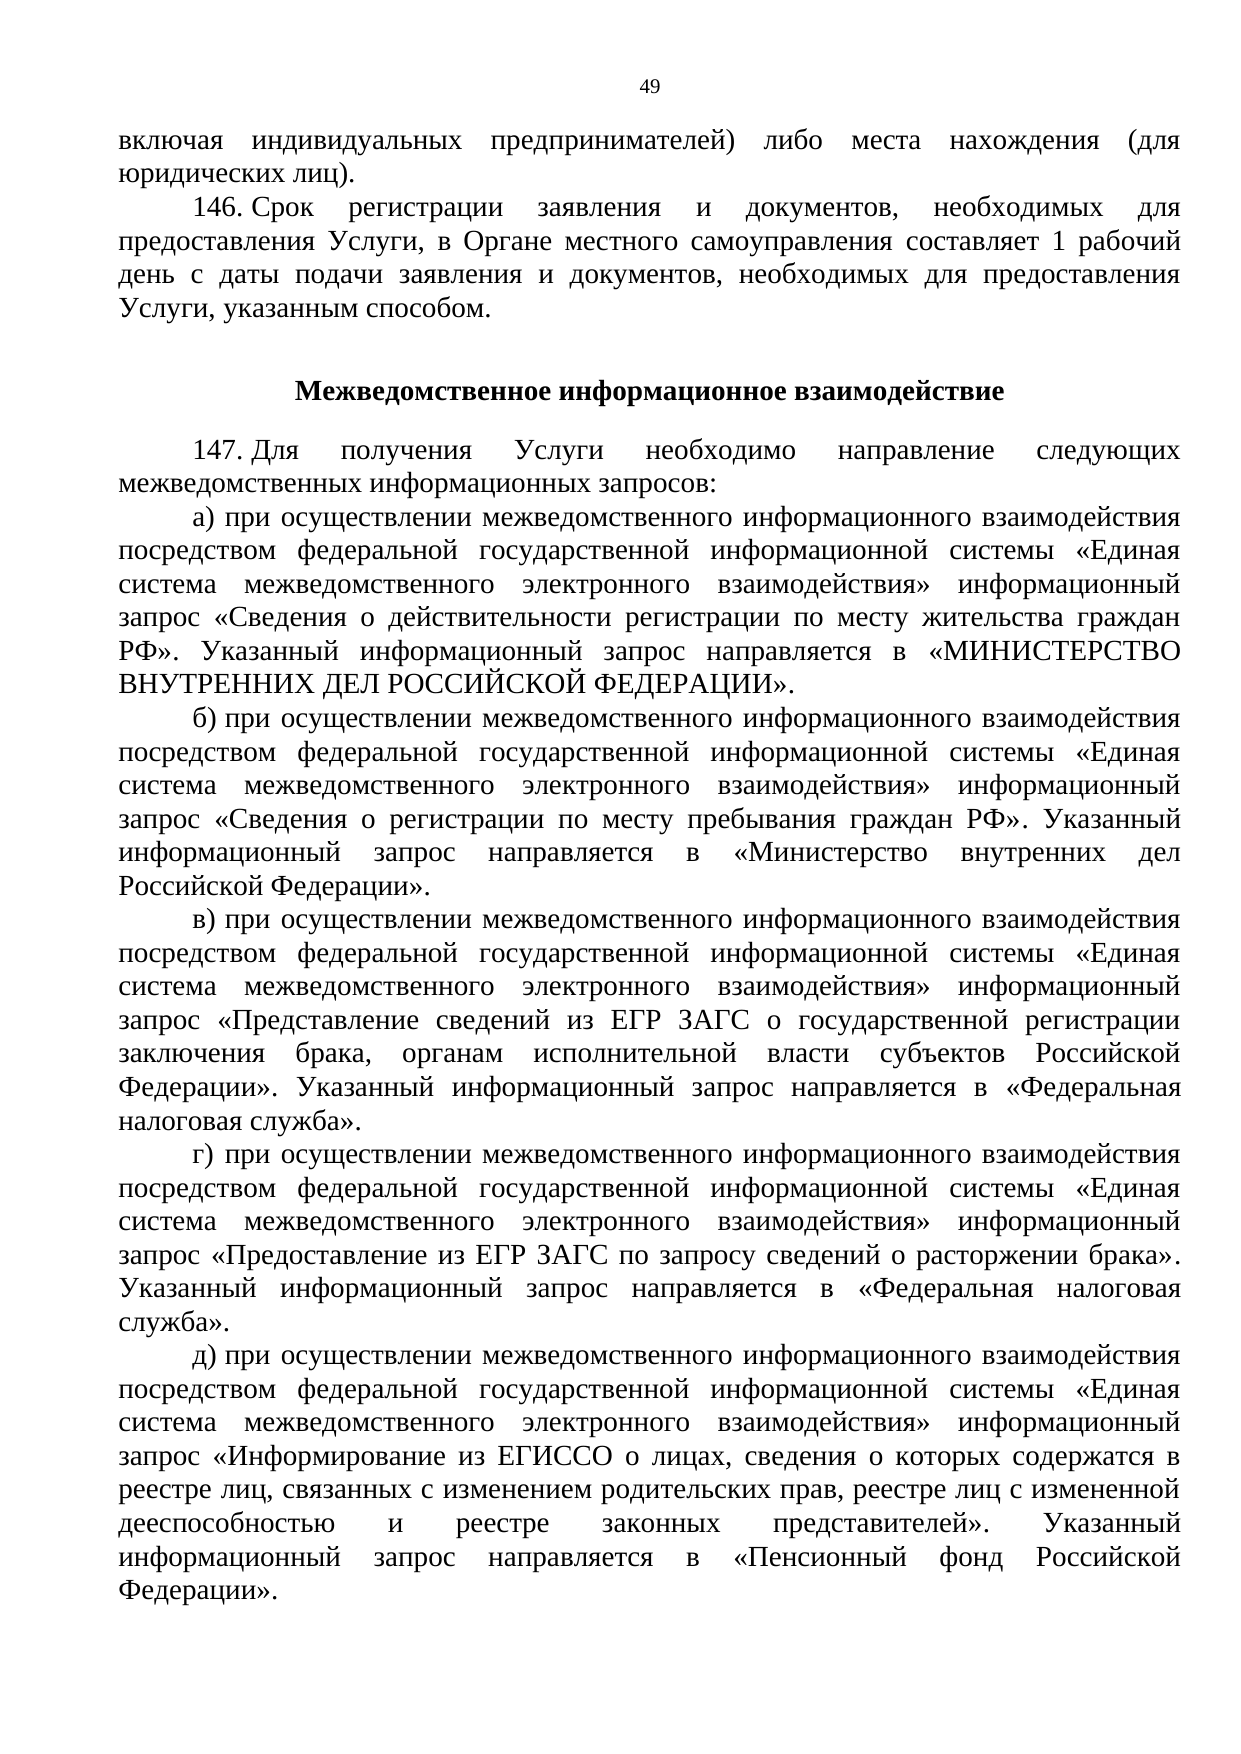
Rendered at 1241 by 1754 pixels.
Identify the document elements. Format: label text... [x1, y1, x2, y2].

list Для получения Услуги необходимо направление следующих межведомственных информационных запросов: [118, 432, 1181, 499]
list при осуществлении межведомственного информационного взаимодействия посредством федеральной государственной информационной системы «Единая система межведомственного электронного взаимодействия» информационный запрос «Информирование из ЕГИССО о лицах, сведения о которых содержатся в реестре лиц, связанных с изменением родительских прав, реестре лиц с измененной дееспособностью и реестре законных представителей». Указанный информационный запрос направляется в «Пенсионный фонд Российской Федерации». [118, 1337, 1181, 1606]
list при осуществлении межведомственного информационного взаимодействия посредством федеральной государственной информационной системы «Единая система межведомственного электронного взаимодействия» информационный запрос «Сведения о регистрации по месту пребывания граждан РФ». Указанный информационный запрос направляется в «Министерство внутренних дел Российской Федерации». [118, 700, 1181, 901]
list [118, 122, 1181, 189]
text Межведомственное информационное взаимодействие [118, 373, 1181, 407]
list Срок регистрации заявления и документов, необходимых для предоставления Услуги, в Органе местного самоуправления составляет 1 рабочий день с даты подачи заявления и документов, необходимых для предоставления Услуги, указанным способом. [118, 189, 1181, 323]
list при осуществлении межведомственного информационного взаимодействия посредством федеральной государственной информационной системы «Единая система межведомственного электронного взаимодействия» информационный запрос «Предоставление из ЕГР ЗАГС по запросу сведений о расторжении брака». Указанный информационный запрос направляется в «Федеральная налоговая служба». [118, 1136, 1181, 1337]
list при осуществлении межведомственного информационного взаимодействия посредством федеральной государственной информационной системы «Единая система межведомственного электронного взаимодействия» информационный запрос «Сведения о действительности регистрации по месту жительства граждан РФ». Указанный информационный запрос направляется в «МИНИСТЕРСТВО ВНУТРЕННИХ ДЕЛ РОССИЙСКОЙ ФЕДЕРАЦИИ». [118, 499, 1181, 700]
list при осуществлении межведомственного информационного взаимодействия посредством федеральной государственной информационной системы «Единая система межведомственного электронного взаимодействия» информационный запрос «Представление сведений из ЕГР ЗАГС о государственной регистрации заключения брака, органам исполнительной власти субъектов Российской Федерации». Указанный информационный запрос направляется в «Федеральная налоговая служба». [118, 901, 1181, 1136]
